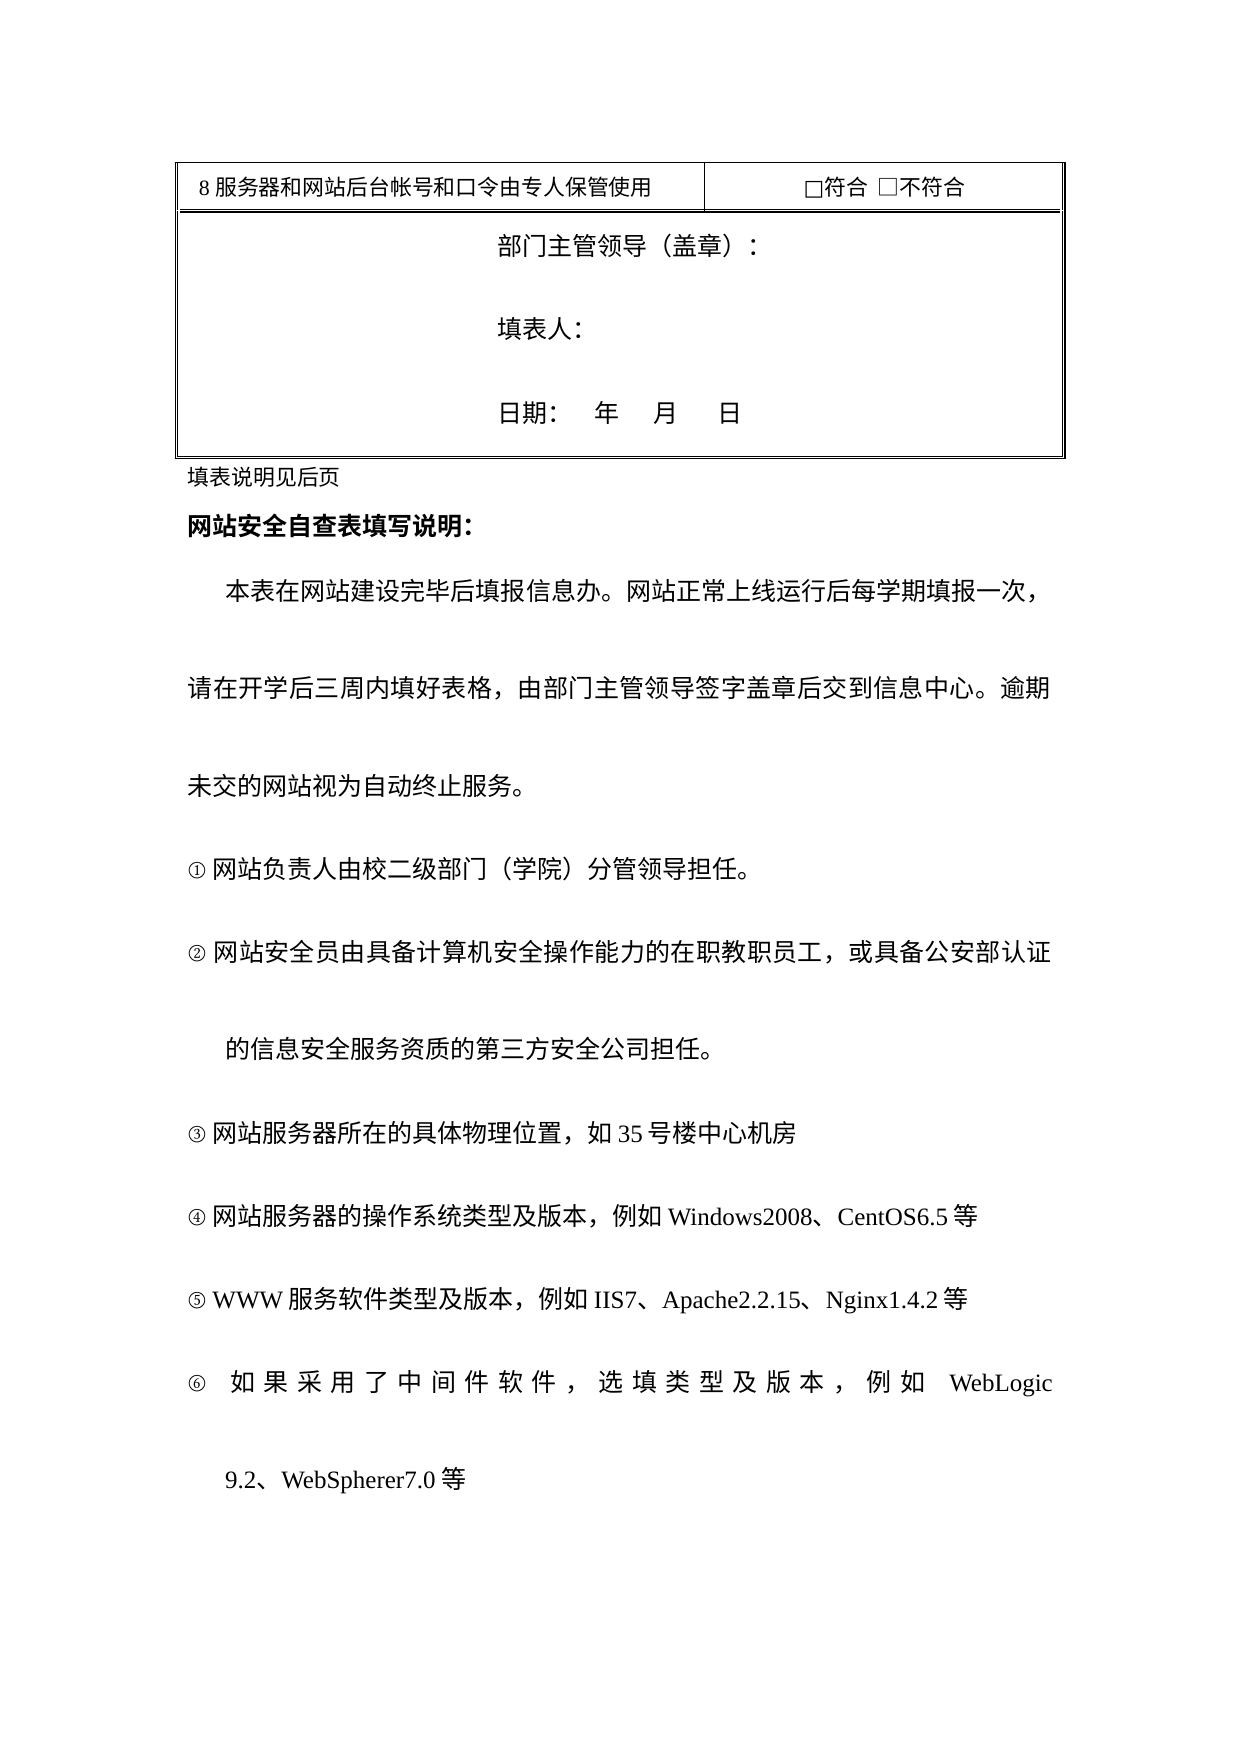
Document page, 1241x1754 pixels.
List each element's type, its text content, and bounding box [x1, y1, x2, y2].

text ② 网站安全员由具备计算机安全操作能力的在职教职员工，或具备公安部认证的信息安全服务资质的第三方安全公司担任。 [187, 918, 1053, 1081]
table_cell 8 服务器和网站后台帐号和口令由专人保管使用 [178, 163, 704, 209]
text ⑥ 如果采用了中间件软件，选填类型及版本，例如 WebLogic 9.2、WebSpherer7.0 等 [187, 1348, 1053, 1511]
table_cell 部门主管领导（盖章）： 填表人： 日期： 年 月 日 [176, 209, 1064, 456]
table_cell □符合 □不符合 [705, 163, 1062, 209]
text ⑤ WWW服务软件类型及版本，例如 IIS7、Apache2.2.15、Nginx1.4.2等 [187, 1265, 1053, 1330]
text 网站安全自查表填写说明： [187, 492, 1053, 557]
text ④ 网站服务器的操作系统类型及版本，例如Windows2008、CentOS6.5等 [187, 1182, 1053, 1247]
text ③ 网站服务器所在的具体物理位置，如35号楼中心机房 [187, 1099, 1053, 1164]
text ① 网站负责人由校二级部门（学院）分管领导担任。 [187, 835, 1053, 900]
text 填表说明见后页 [187, 459, 1053, 492]
text 本表在网站建设完毕后填报信息办。网站正常上线运行后每学期填报一次，请在开学后三周内填好表格，由部门主管领导签字盖章后交到信息中心。逾期未交的网站视为自动终止服务。 [187, 557, 1053, 817]
